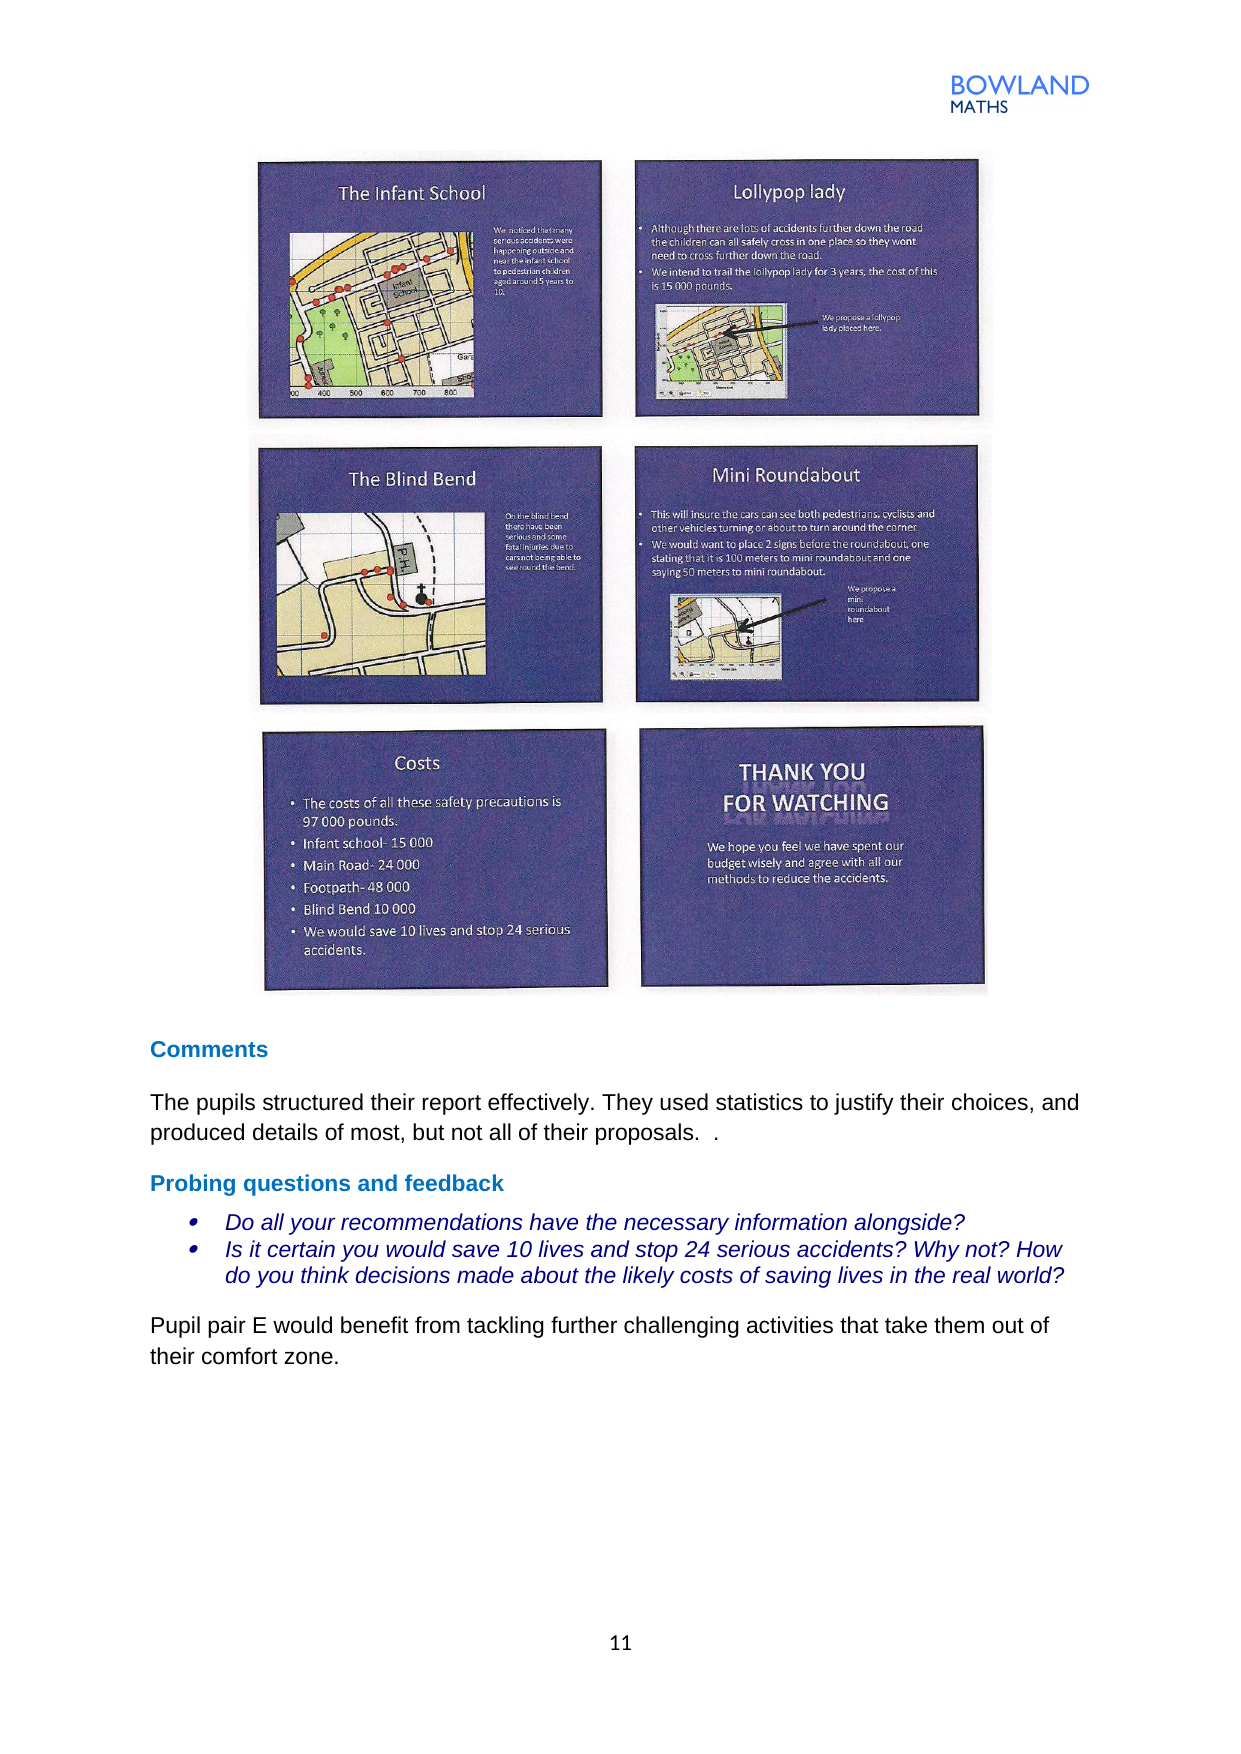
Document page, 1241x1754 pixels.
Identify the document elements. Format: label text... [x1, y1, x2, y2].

text Comments [150, 1036, 1090, 1062]
picture [247, 150, 993, 430]
text Probing questions and feedback [150, 1170, 1090, 1196]
picture [248, 433, 992, 713]
text The pupils structured their report effectively. They used statistics to justify their choices, and produced details of most, but not all of their proposals. . [150, 1089, 1090, 1145]
picture [252, 716, 988, 996]
list Is it certain you would save 10 lives and stop 24 serious accidents? Why not? How do you think decisions made about the likely costs of saving lives in the real world? [187, 1236, 1090, 1288]
list Do all your recommendations have the necessary information alongside? [187, 1209, 1090, 1236]
text Pupil pair E would benefit from tackling further challenging activities that take them out of their comfort zone. [150, 1312, 1090, 1369]
